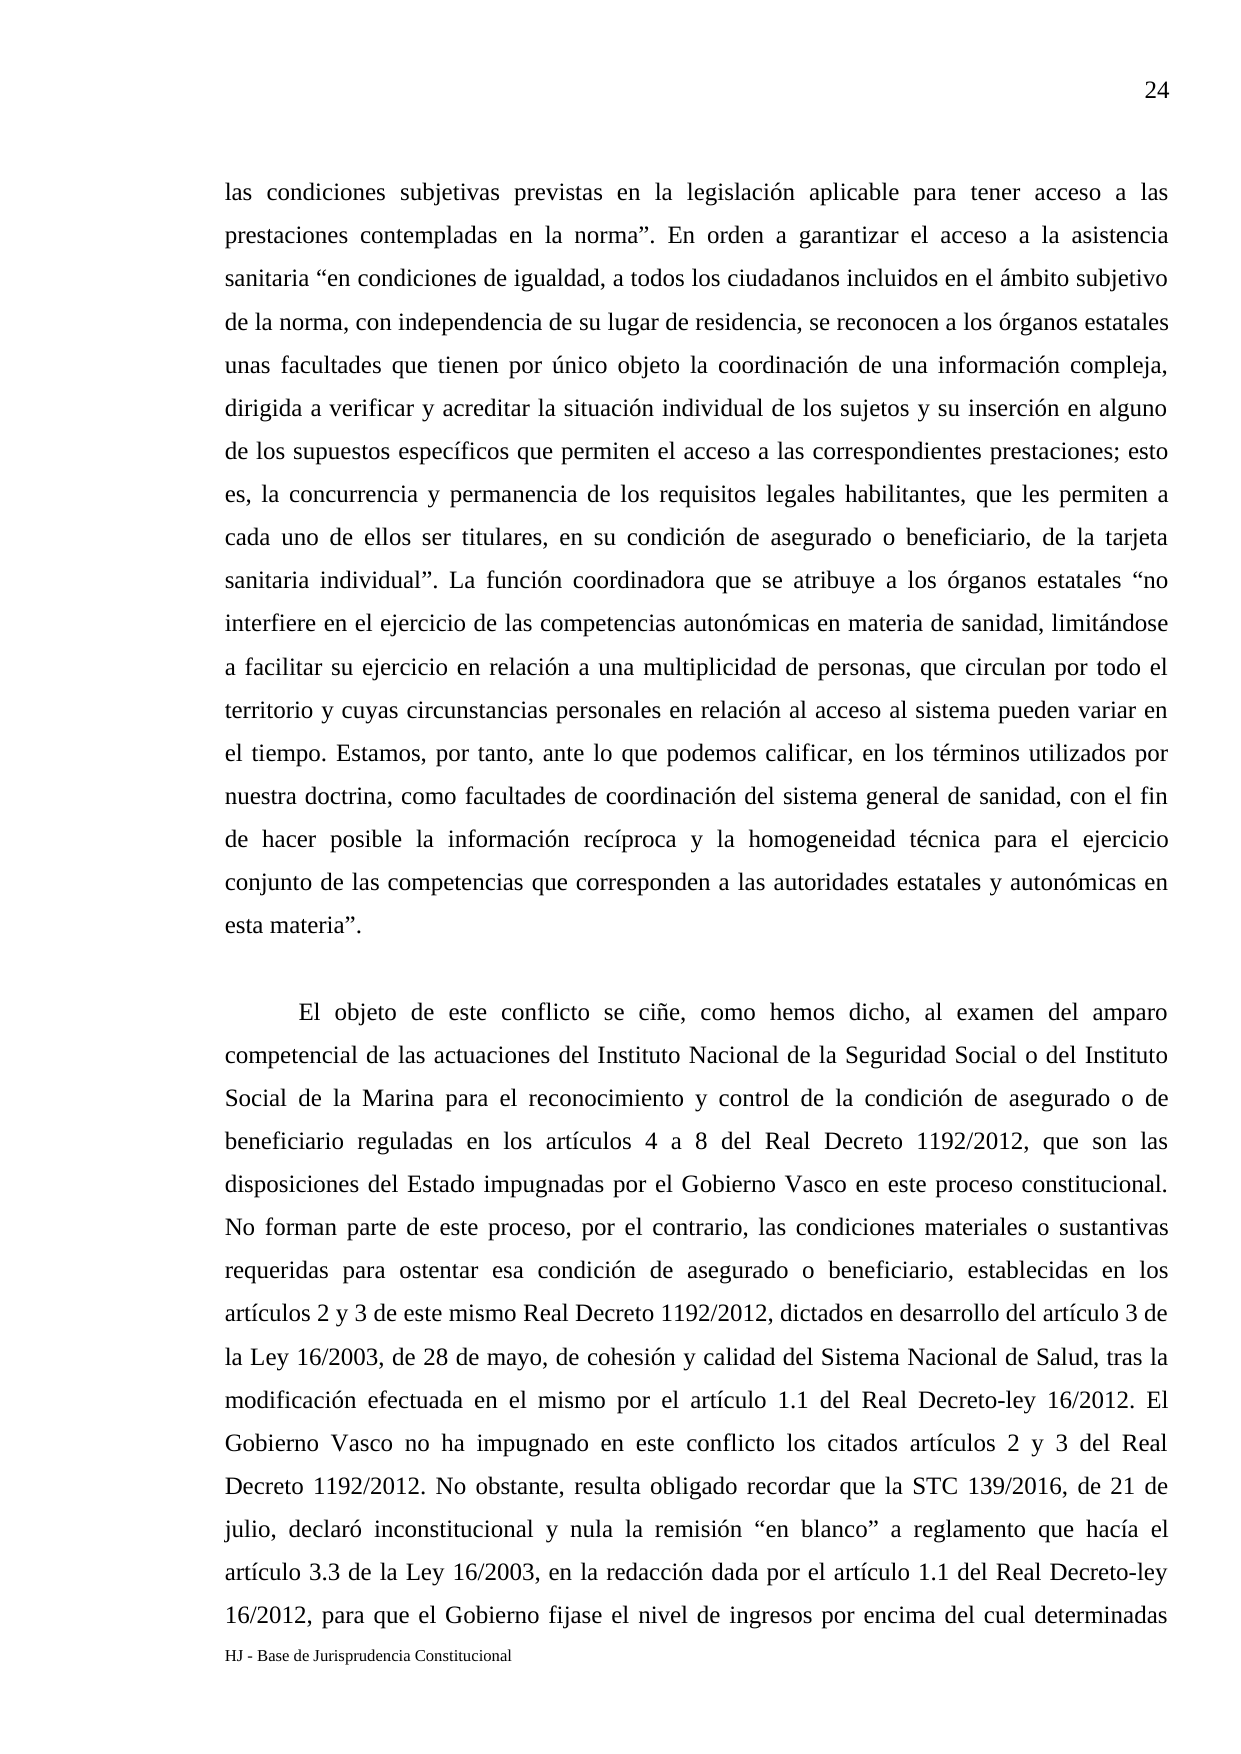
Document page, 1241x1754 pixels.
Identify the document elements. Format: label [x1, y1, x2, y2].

text [224, 177, 1169, 939]
text [224, 997, 1169, 1629]
